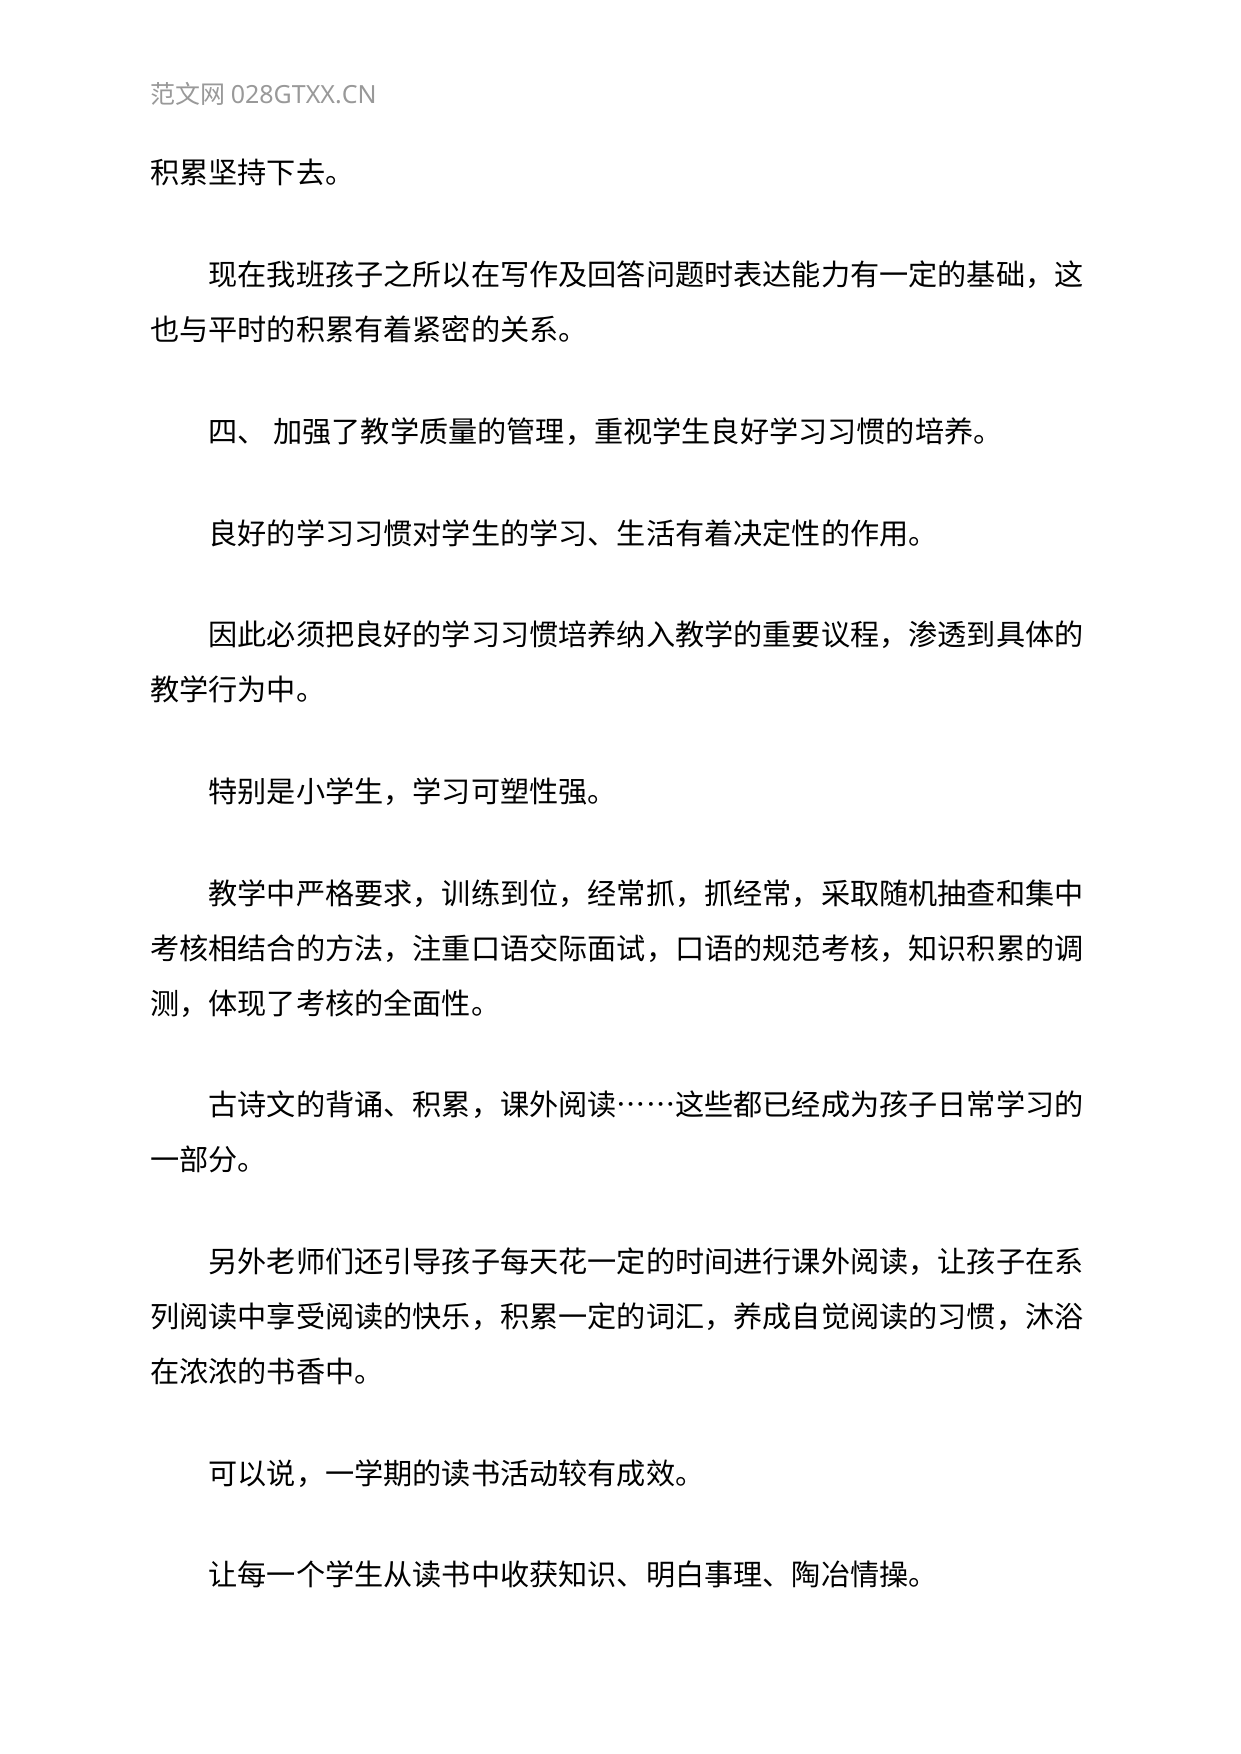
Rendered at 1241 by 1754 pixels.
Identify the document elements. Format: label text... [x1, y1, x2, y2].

text 因此必须把良好的学习习惯培养纳入教学的重要议程，渗透到具体的教学行为中。 [150, 612, 1090, 709]
text 可以说，一学期的读书活动较有成效。 [150, 1450, 1090, 1492]
text 现在我班孩子之所以在写作及回答问题时表达能力有一定的基础，这也与平时的积累有着紧密的关系。 [150, 252, 1090, 349]
text 良好的学习习惯对学生的学习、生活有着决定性的作用。 [150, 510, 1090, 552]
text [150, 150, 1090, 192]
text 让每一个学生从读书中收获知识、明白事理、陶冶情操。 [150, 1552, 1090, 1594]
text 四、 加强了教学质量的管理，重视学生良好学习习惯的培养。 [150, 408, 1090, 451]
text 特别是小学生，学习可塑性强。 [150, 769, 1090, 811]
text 另外老师们还引导孩子每天花一定的时间进行课外阅读，让孩子在系列阅读中享受阅读的快乐，积累一定的词汇，养成自觉阅读的习惯，沐浴在浓浓的书香中。 [150, 1239, 1090, 1391]
text 古诗文的背诵、积累，课外阅读……这些都已经成为孩子日常学习的一部分。 [150, 1082, 1090, 1179]
text 教学中严格要求，训练到位，经常抓，抓经常，采取随机抽查和集中考核相结合的方法，注重口语交际面试，口语的规范考核，知识积累的调测，体现了考核的全面性。 [150, 870, 1090, 1022]
